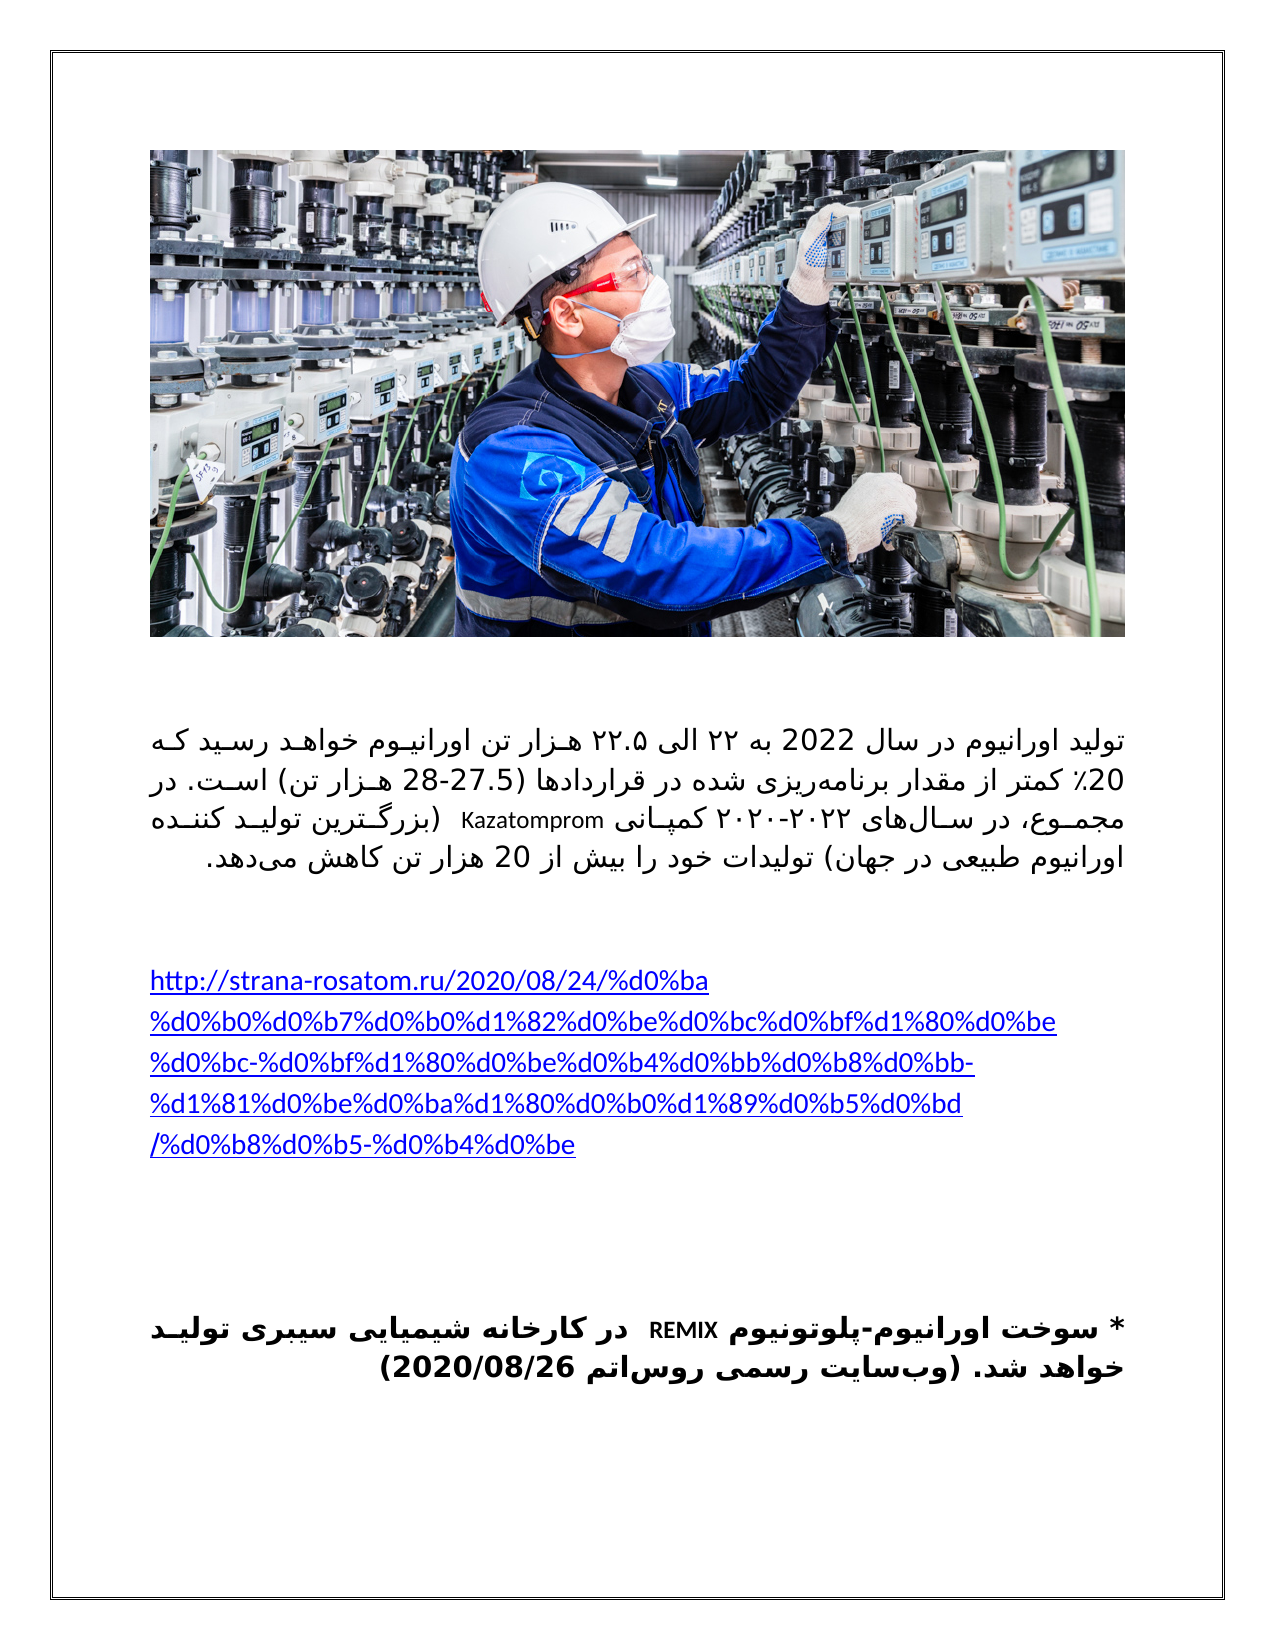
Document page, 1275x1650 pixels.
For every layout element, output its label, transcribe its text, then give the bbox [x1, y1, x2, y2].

picture [150, 150, 1125, 637]
text * سوخت اورانیوم-پلوتونیوم REMIX در کارخانه شیمیایی سیبری تولید خواهد شد. (وب‌سایت رسمی روس‌اتم 2020/08/26) [150, 1311, 1125, 1384]
text تولید اورانیوم در سال 2022 به ۲۲ الی ۲۲.۵ هزار تن اورانیوم خواهد رسید که 20٪ کمتر از مقدار برنامه‌ریزی شده در قراردادها (27.5-28 هزار تن) است. در مجموع، در سال‌های ۲۰۲۲-۲۰۲۰ کمپانی Kazatomprom (بزرگترین تولید کننده اورانیوم طبیعی در جهان) تولیدات خود را بیش از 20 هزار تن کاهش می‌دهد. [150, 724, 1125, 875]
text http://strana-rosatom.ru/2020/08/24/%d0%ba%d0%b0%d0%b7%d0%b0%d1%82%d0%be%d0%bc%d0%bf%d1%80%d0%be%d0%bc-%d0%bf%d1%80%d0%be%d0%b4%d0%bb%d0%b8%d0%bb-%d1%81%d0%be%d0%ba%d1%80%d0%b0%d1%89%d0%b5%d0%bd%d0%b8%d0%b5-%d0%b4%d0%be/ [150, 962, 1125, 1162]
